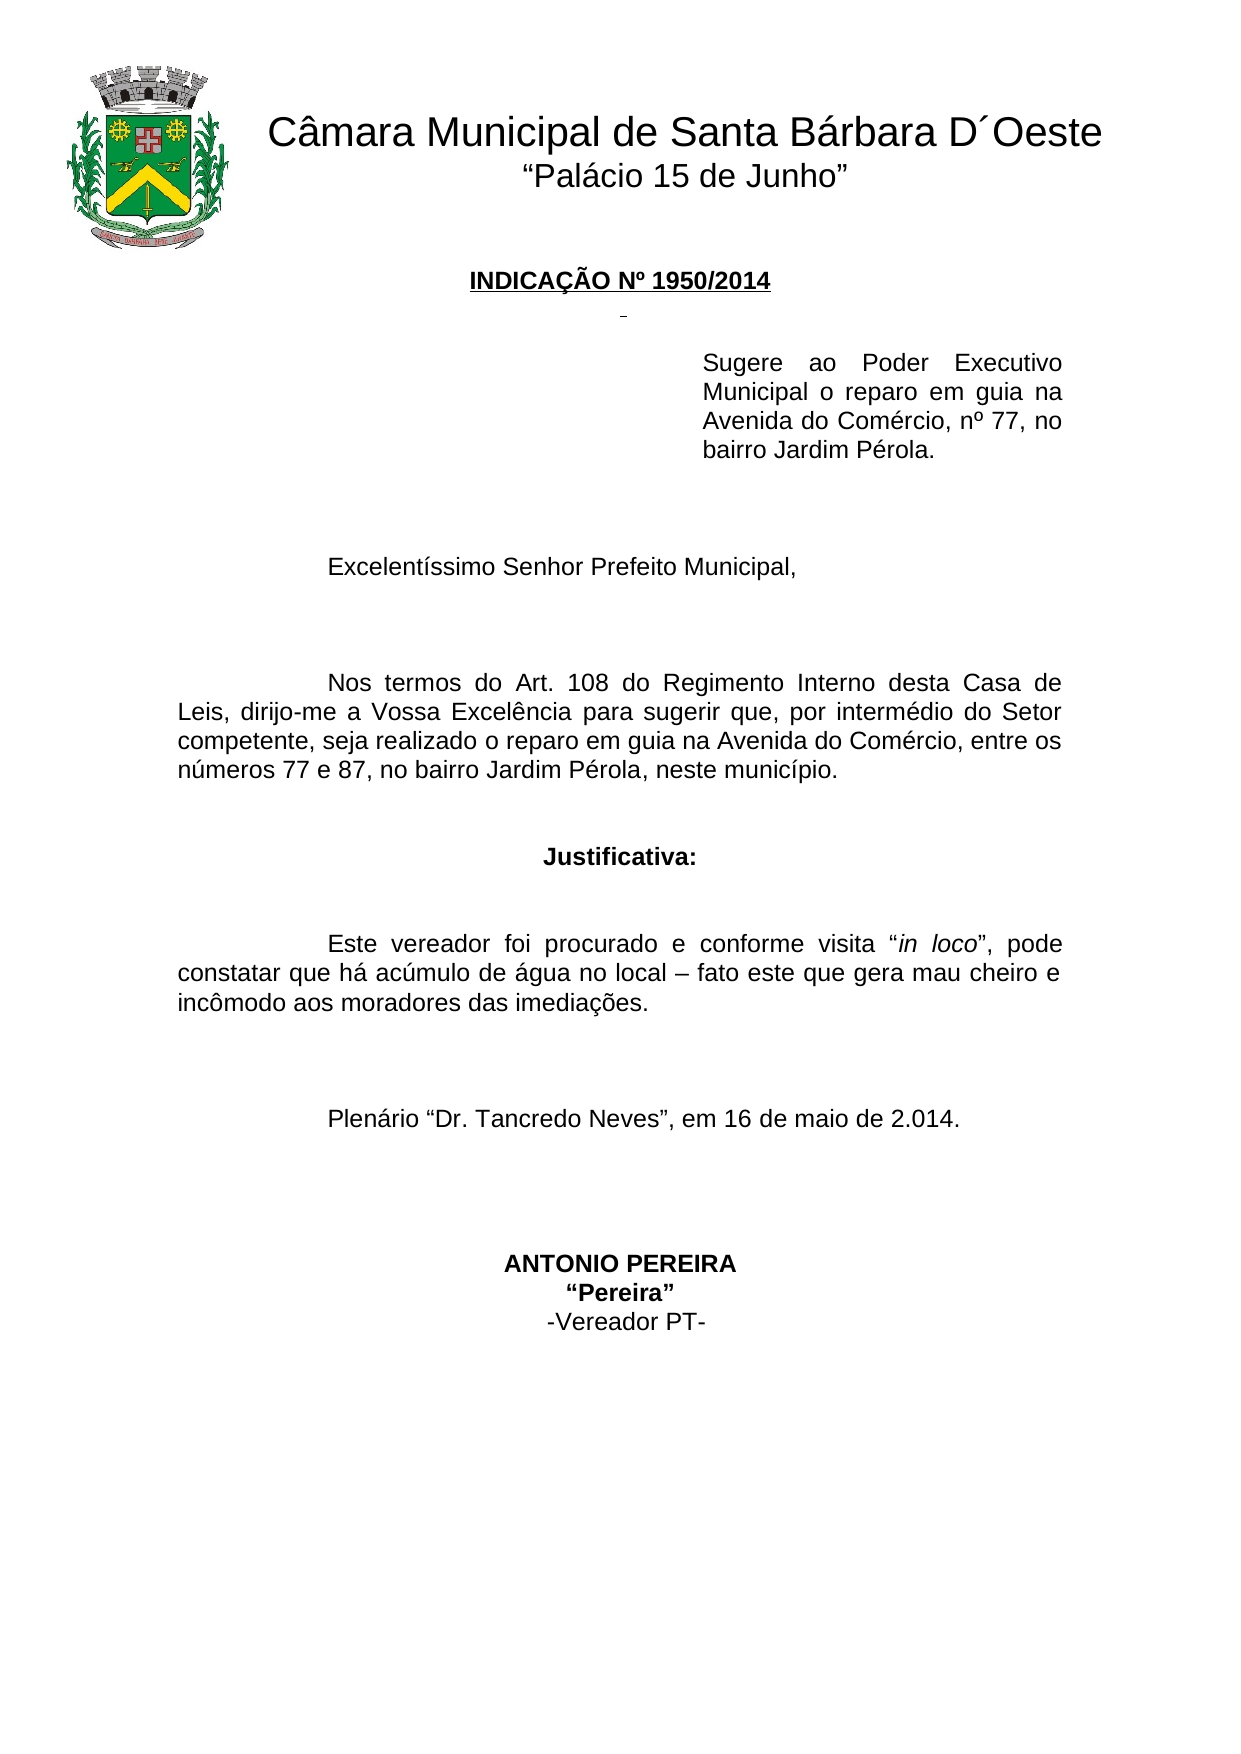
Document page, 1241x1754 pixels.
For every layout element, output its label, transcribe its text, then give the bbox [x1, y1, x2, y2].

text Nos termos do Art. 108 do Regimento Interno desta Casa de Leis, dirijo-me a Vossa Excelência para sugerir que, por intermédio do Setor competente, seja realizado o reparo em guia na Avenida do Comércio, entre os números 77 e 87, no bairro Jardim Pérola, neste município. [177, 668, 1063, 784]
text Excelentíssimo Senhor Prefeito Municipal, [177, 551, 1063, 581]
text “Pereira” [177, 1278, 1063, 1307]
text Este vereador foi procurado e conforme visita “in loco”, pode constatar que há acúmulo de água no local – fato este que gera mau cheiro e incômodo aos moradores das imediações. [177, 929, 1063, 1016]
text Plenário “Dr. Tancredo Neves”, em 16 de maio de 2.014. [177, 1104, 1063, 1133]
picture [66, 66, 236, 256]
text Sugere ao Poder Executivo Municipal o reparo em guia na Avenida do Comércio, nº 77, no bairro Jardim Pérola. [702, 348, 1063, 464]
text Justificativa: [177, 842, 1063, 871]
text ANTONIO PEREIRA [177, 1249, 1063, 1278]
text -Vereador PT- [177, 1307, 1063, 1336]
title INDICAÇÃO Nº 1950/2014 [177, 266, 1063, 295]
